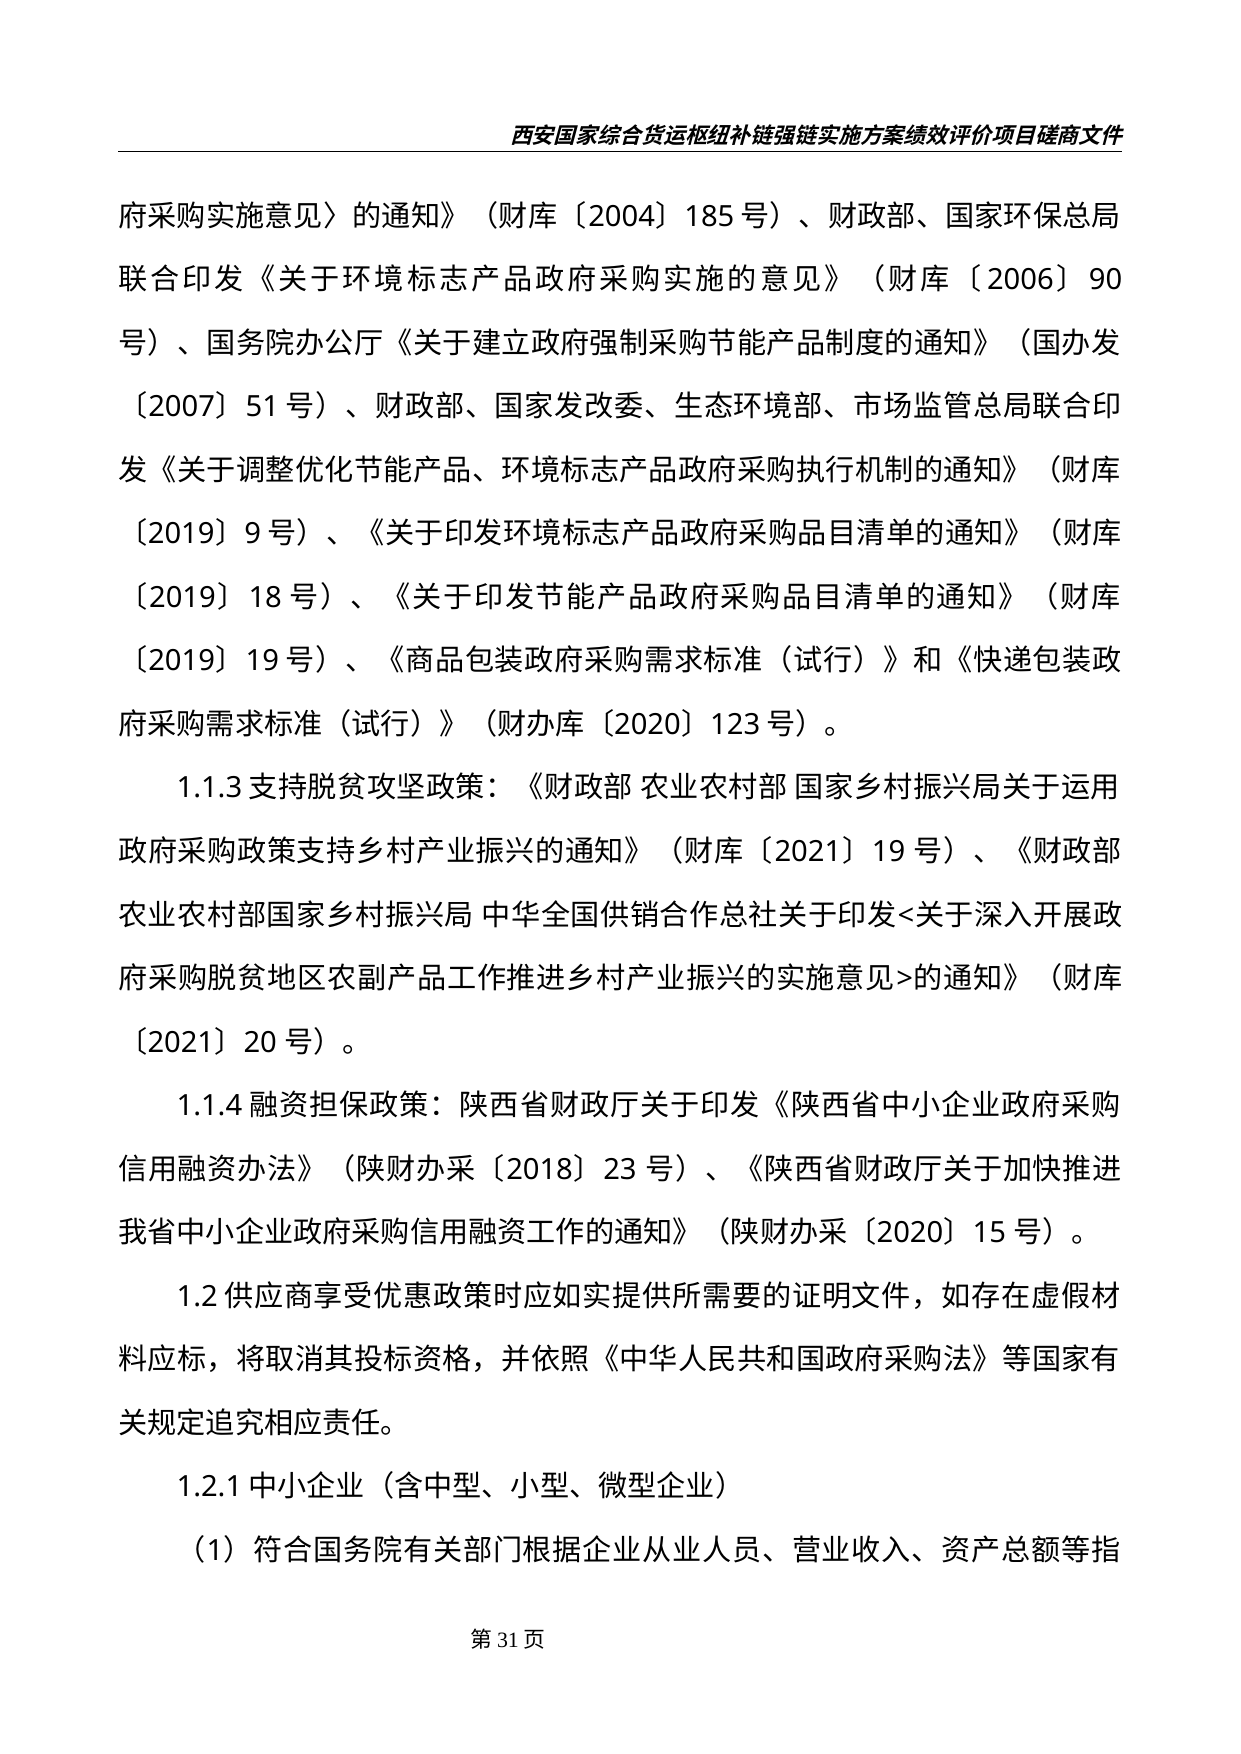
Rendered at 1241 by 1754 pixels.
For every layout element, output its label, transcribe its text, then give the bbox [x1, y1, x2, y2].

text 1.1.3支持脱贫攻坚政策：《财政部 农业农村部 国家乡村振兴局关于运用政府采购政策支持乡村产业振兴的通知》（财库〔2021〕19 号）、《财政部农业农村部国家乡村振兴局 中华全国供销合作总社关于印发<关于深入开展政府采购脱贫地区农副产品工作推进乡村产业振兴的实施意见>的通知》（财库〔2021〕20 号）。 [118, 764, 1122, 1061]
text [118, 192, 1122, 743]
text 1.2.1中小企业（含中型、小型、微型企业） [118, 1463, 1122, 1505]
text 1.2供应商享受优惠政策时应如实提供所需要的证明文件，如存在虚假材料应标，将取消其投标资格，并依照《中华人民共和国政府采购法》等国家有关规定追究相应责任。 [118, 1272, 1122, 1442]
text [118, 1526, 1122, 1569]
text 1.1.4融资担保政策：陕西省财政厅关于印发《陕西省中小企业政府采购信用融资办法》（陕财办采〔2018〕23 号）、《陕西省财政厅关于加快推进我省中小企业政府采购信用融资工作的通知》（陕财办采〔2020〕15 号）。 [118, 1082, 1122, 1251]
